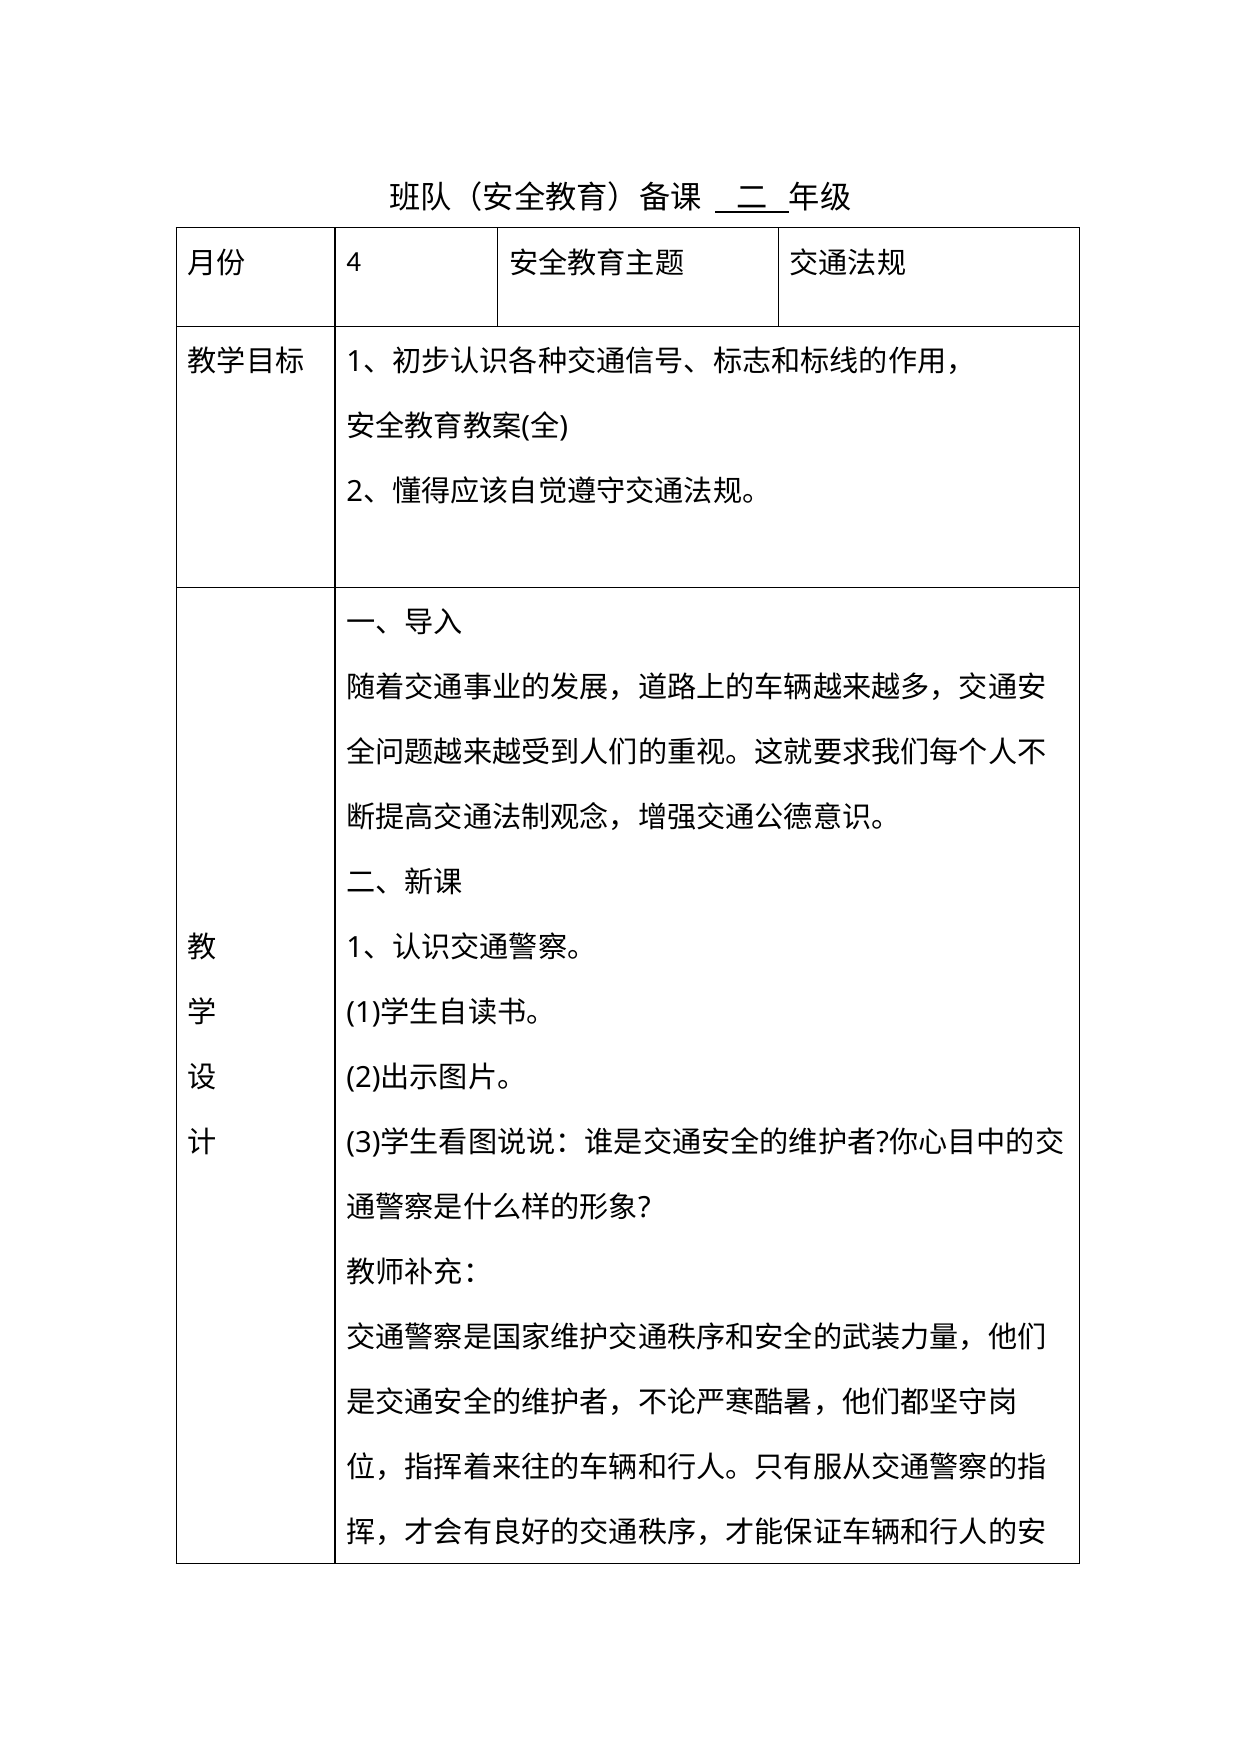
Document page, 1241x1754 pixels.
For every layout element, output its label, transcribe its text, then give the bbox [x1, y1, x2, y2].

text 班队（安全教育）备课 二 年级 [187, 162, 1053, 227]
table_cell 教 学 设 计 [177, 588, 334, 1563]
table_header 安全教育主题 [498, 228, 778, 326]
table_cell 教学目标 [177, 327, 334, 587]
table_header 4 [336, 228, 497, 326]
table_header 交通法规 [779, 228, 1079, 326]
table_header 月份 [177, 228, 334, 326]
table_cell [336, 588, 1079, 1563]
